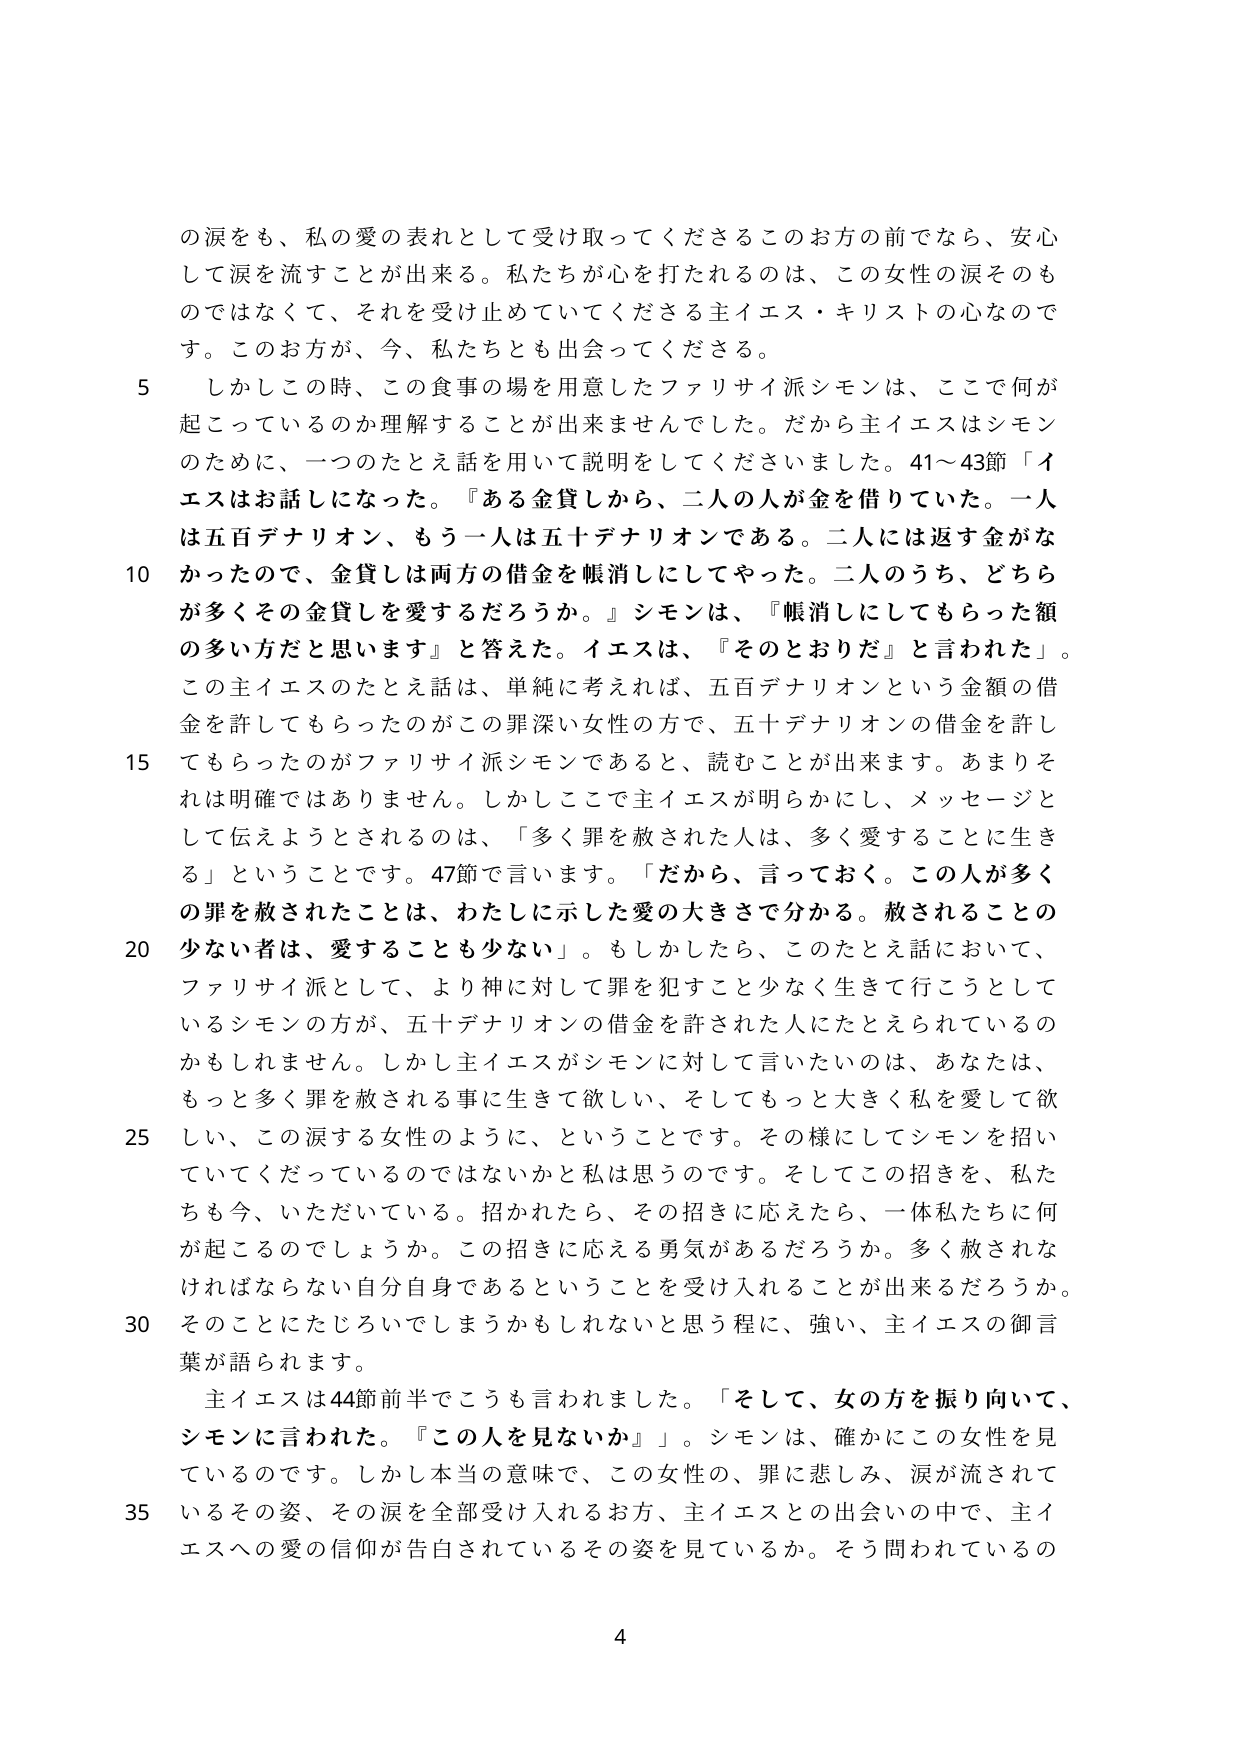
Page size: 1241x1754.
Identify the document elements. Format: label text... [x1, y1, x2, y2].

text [179, 1379, 1061, 1567]
text しかしこの時、この食事の場を用意したファリサイ派シモンは、ここで何が起こっているのか理解することが出来ませんでした。だから主イエスはシモンのために、一つのたとえ話を用いて説明をしてくださいました。41～43節「イエスはお話しになった。『ある金貸しから、二人の人が金を借りていた。一人は五百デナリオン、もう一人は五十デナリオンである。二人には返す金がなかったので、金貸しは両方の借金を帳消しにしてやった。二人のうち、どちらが多くその金貸しを愛するだろうか。』シモンは、『帳消しにしてもらった額の多い方だと思います』と答えた。イエスは、『そのとおりだ』と言われた」。この主イエスのたとえ話は、単純に考えれば、五百デナリオンという金額の借金を許してもらったのがこの罪深い女性の方で、五十デナリオンの借金を許してもらったのがファリサイ派シモンであると、読むことが出来ます。あまりそれは明確ではありません。しかしここで主イエスが明らかにし、メッセージとして伝えようとされるのは、「多く罪を赦された人は、多く愛することに生きる」ということです。47節で言います。「だから、言っておく。この人が多くの罪を赦されたことは、わたしに示した愛の大きさで分かる。赦されることの少ない者は、愛することも少ない」。もしかしたら、このたとえ話において、ファリサイ派として、より神に対して罪を犯すこと少なく生きて行こうとしているシモンの方が、五十デナリオンの借金を許された人にたとえられているのかもしれません。しかし主イエスがシモンに対して言いたいのは、あなたは、もっと多く罪を赦される事に生きて欲しい、そしてもっと大きく私を愛して欲しい、この涙する女性のように、ということです。その様にしてシモンを招いていてくだっているのではないかと私は思うのです。そしてこの招きを、私たちも今、いただいている。招かれたら、その招きに応えたら、一体私たちに何が起こるのでしょうか。この招きに応える勇気があるだろうか。多く赦されなければならない自分自身であるということを受け入れることが出来るだろうか。そのことにたじろいでしまうかもしれないと思う程に、強い、主イエスの御言葉が語られます。 [179, 367, 1061, 1379]
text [179, 217, 1061, 367]
